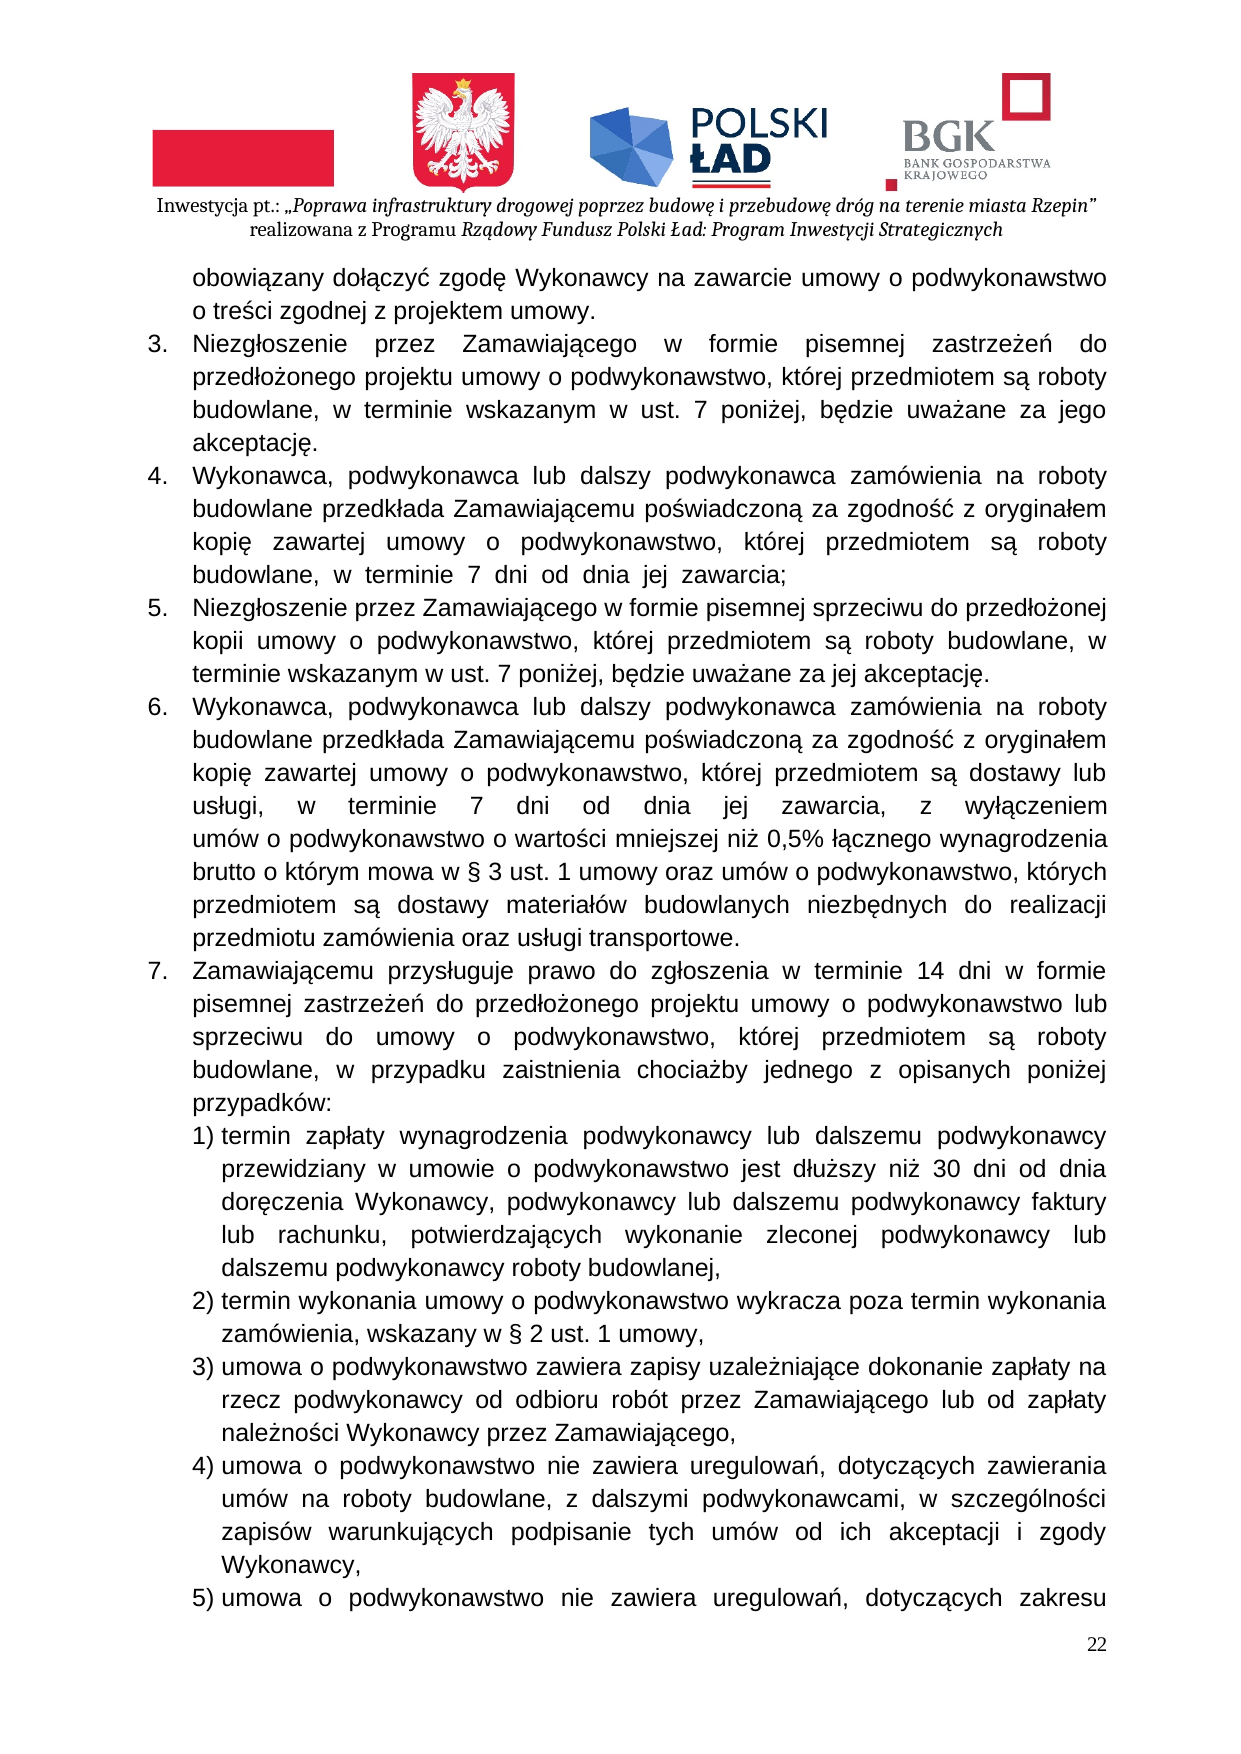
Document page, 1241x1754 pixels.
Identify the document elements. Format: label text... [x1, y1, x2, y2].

list Wykonawca, podwykonawca lub dalszy podwykonawca zamówienia na roboty budowlane przedkłada Zamawiającemu poświadczoną za zgodność z oryginałem kopię zawartej umowy o podwykonawstwo, której przedmiotem są dostawy lub usługi, w terminie 7 dni od dnia jej zawarcia, z wyłączeniem umów o podwykonawstwo o wartości mniejszej niż 0,5% łącznego wynagrodzenia brutto o którym mowa w § 3 ust. 1 umowy oraz umów o podwykonawstwo, których przedmiotem są dostawy materiałów budowlanych niezbędnych do realizacji przedmiotu zamówienia oraz usługi transportowe. [147, 692, 1108, 952]
list Zamawiającemu przysługuje prawo do zgłoszenia w terminie 14 dni w formie pisemnej zastrzeżeń do przedłożonego projektu umowy o podwykonawstwo lub sprzeciwu do umowy o podwykonawstwo, której przedmiotem są roboty budowlane, w przypadku zaistnienia chociażby jednego z opisanych poniżej przypadków: [147, 956, 1108, 1117]
list Wykonawca, podwykonawca lub dalszy podwykonawca zamówienia na roboty budowlane przedkłada Zamawiającemu poświadczoną za zgodność z oryginałem kopię zawartej umowy o podwykonawstwo, której przedmiotem są roboty budowlane, w terminie 7 dni od dnia jej zawarcia; [147, 461, 1108, 588]
list Niezgłoszenie przez Zamawiającego w formie pisemnej sprzeciwu do przedłożonej kopii umowy o podwykonawstwo, której przedmiotem są roboty budowlane, w terminie wskazanym w ust. 7 poniżej, będzie uważane za jej akceptację. [147, 593, 1108, 688]
picture [152, 73, 1098, 193]
list Niezgłoszenie przez Zamawiającego w formie pisemnej zastrzeżeń do przedłożonego projektu umowy o podwykonawstwo, której przedmiotem są roboty budowlane, w terminie wskazanym w ust. 7 poniżej, będzie uważane za jego akceptację. [147, 329, 1108, 456]
list umowa o podwykonawstwo nie zawiera uregulowań, dotyczących zawierania umów na roboty budowlane, z dalszymi podwykonawcami, w szczególności zapisów warunkujących podpisanie tych umów od ich akceptacji i zgody Wykonawcy, [192, 1451, 1108, 1579]
list umowa o podwykonawstwo zawiera zapisy uzależniające dokonanie zapłaty na rzecz podwykonawcy od odbioru robót przez Zamawiającego lub od zapłaty należności Wykonawcy przez Zamawiającego, [192, 1352, 1108, 1447]
list termin wykonania umowy o podwykonawstwo wykracza poza termin wykonania zamówienia, wskazany w § 2 ust. 1 umowy, [192, 1286, 1107, 1348]
list termin zapłaty wynagrodzenia podwykonawcy lub dalszemu podwykonawcy przewidziany w umowie o podwykonawstwo jest dłuższy niż 30 dni od dnia doręczenia Wykonawcy, podwykonawcy lub dalszemu podwykonawcy faktury lub rachunku, potwierdzających wykonanie zleconej podwykonawcy lub dalszemu podwykonawcy roboty budowlanej, [192, 1121, 1108, 1282]
